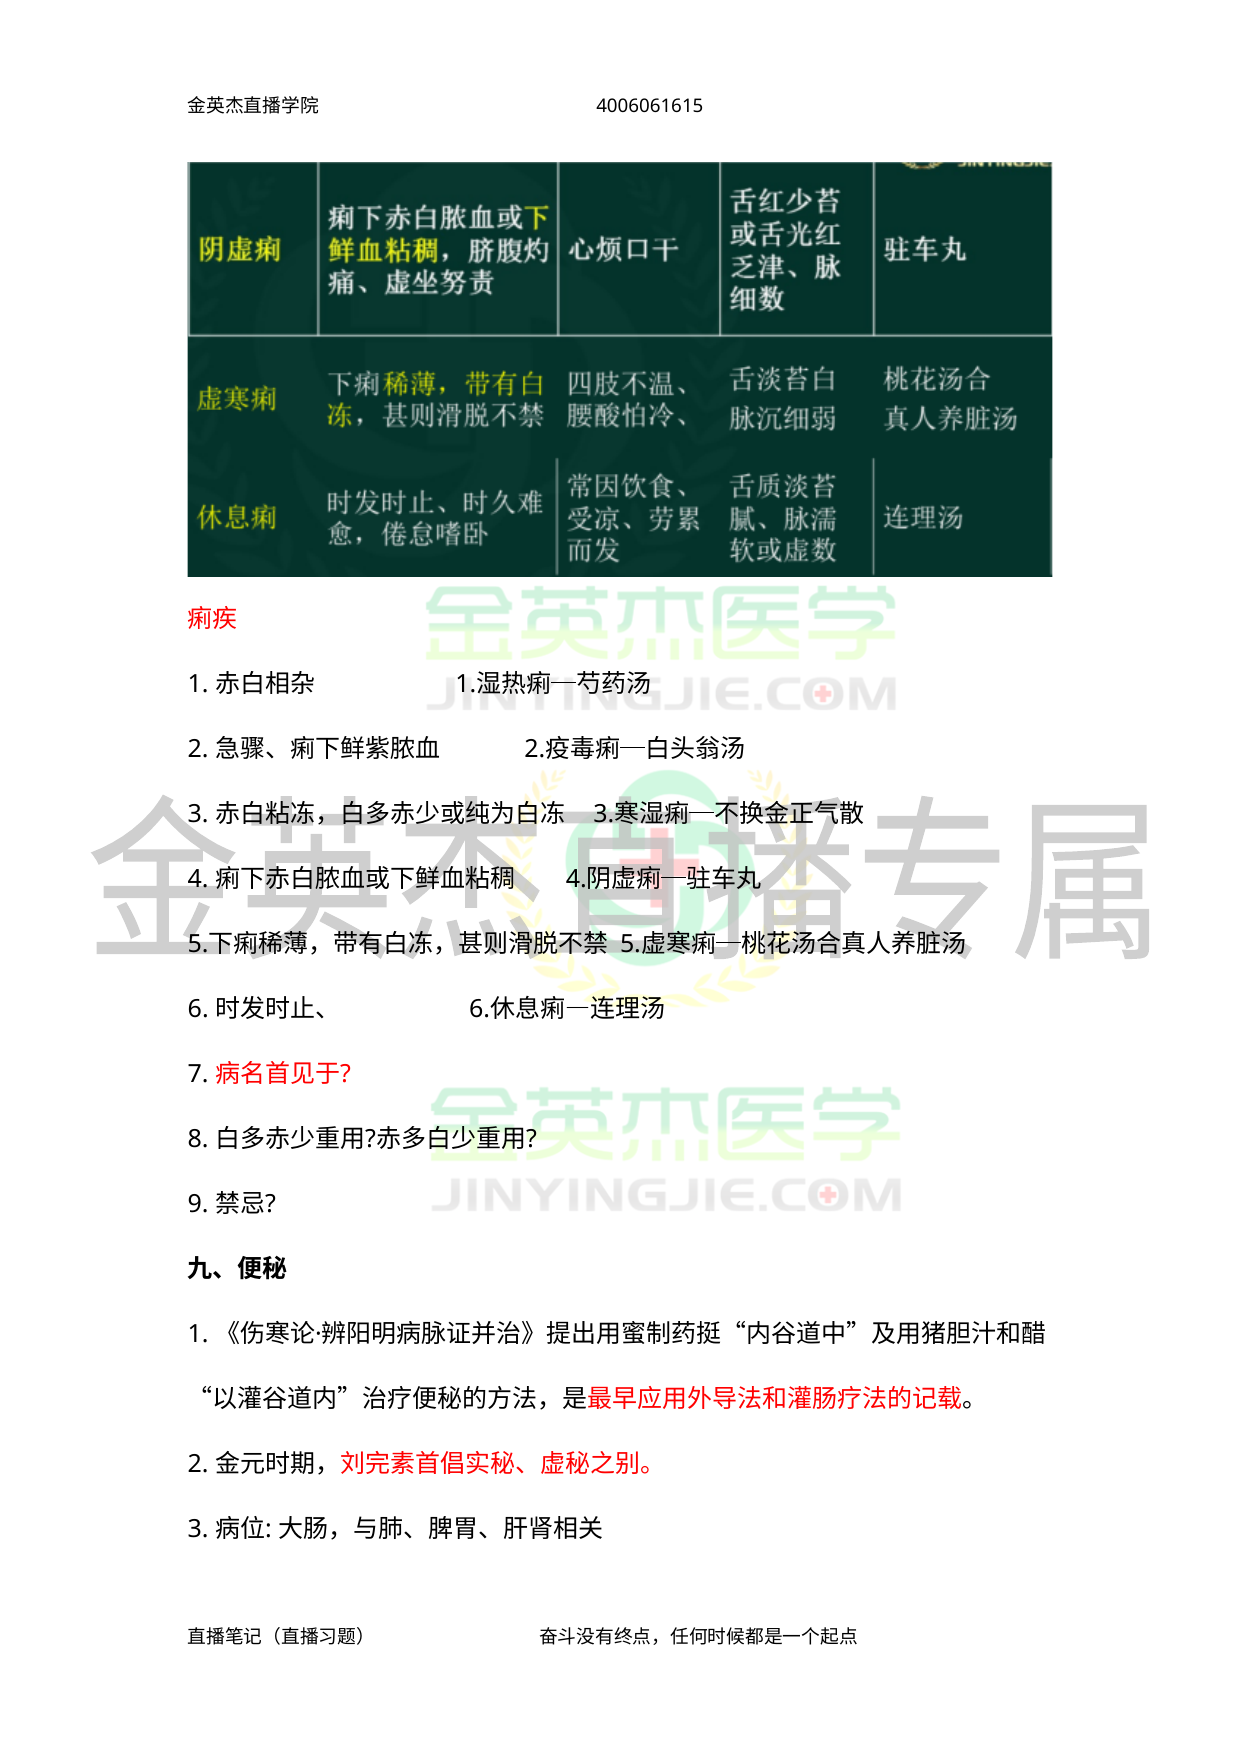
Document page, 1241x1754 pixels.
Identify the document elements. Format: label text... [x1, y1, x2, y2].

text 8. 白多赤少重用?赤多白少重用? [187, 1104, 1053, 1169]
list 赤白粘冻，白多赤少或纯为白冻 3.寒湿痢─不换金正气散 [187, 779, 1053, 844]
text 1. 《伤寒论·辨阳明病脉证并治》提出用蜜制药挺“内谷道中”及用猪胆汁和醋“以灌谷道内”治疗便秘的方法，是最早应用外导法和灌肠疗法的记载。 [187, 1299, 1053, 1429]
list 赤白相杂 1.湿热痢─芍药汤 [187, 649, 1053, 714]
text 2. 金元时期，刘完素首倡实秘、虚秘之别。 [187, 1429, 1053, 1494]
text 九、便秘 [187, 1234, 1053, 1299]
picture [187, 162, 1053, 577]
text 9. 禁忌? [187, 1169, 1053, 1234]
text 5.下痢稀薄，带有白冻，甚则滑脱不禁 5.虚寒痢─桃花汤合真人养脏汤 [187, 909, 1053, 974]
list 急骤、痢下鲜紫脓血 2.疫毒痢─白头翁汤 [187, 714, 1053, 779]
text 痢疾 [187, 584, 1053, 649]
text 3. 病位: 大肠，与肺、脾胃、肝肾相关 [187, 1494, 1053, 1559]
text 6. 时发时止、 6.休息痢—连理汤 [187, 974, 1053, 1039]
text 7. 病名首见于? [187, 1039, 1053, 1104]
list 痢下赤白脓血或下鲜血粘稠 4.阴虚痢─驻车丸 [187, 844, 1053, 909]
